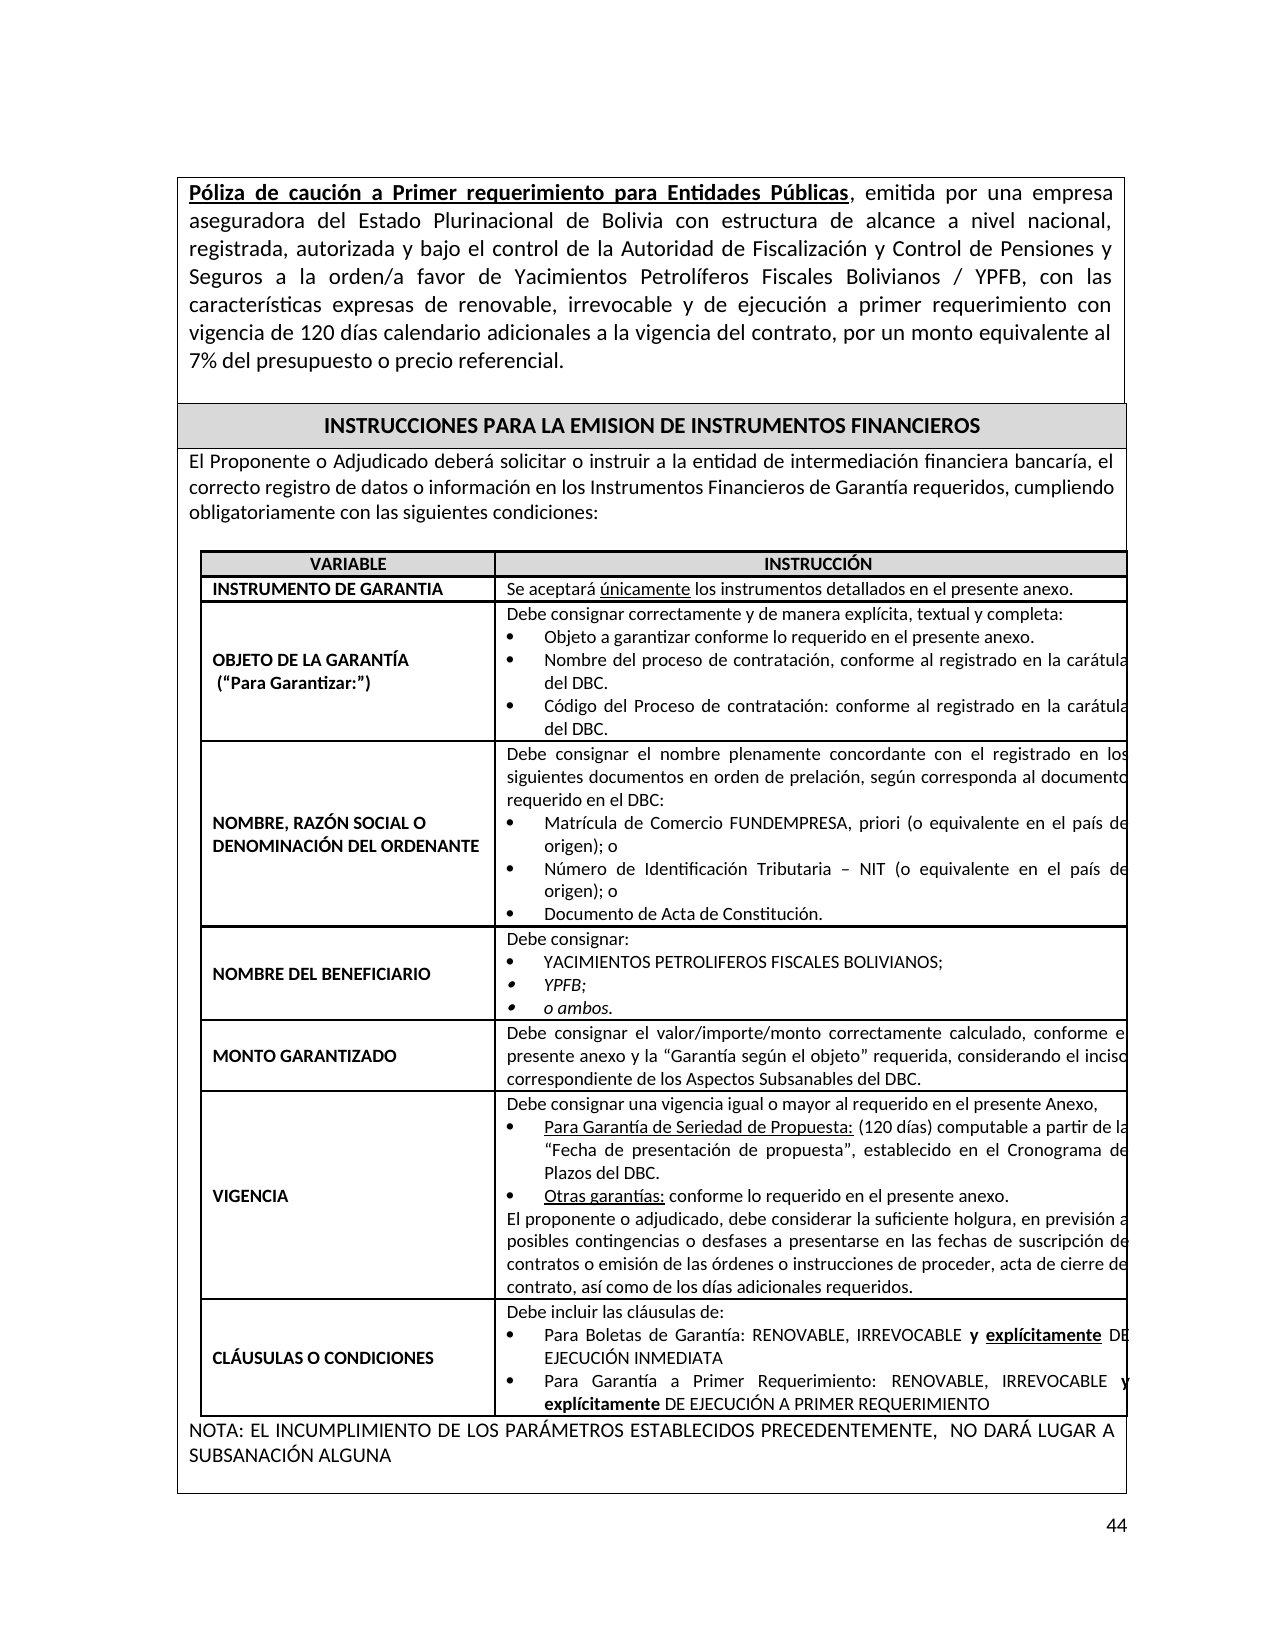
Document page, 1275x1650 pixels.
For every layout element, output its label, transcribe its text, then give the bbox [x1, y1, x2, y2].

table_cell El Proponente o Adjudicado deberá solicitar o instruir a la entidad de intermediación financiera bancaría, el correcto registro de datos o información en los Instrumentos Financieros de Garantía requeridos, cumpliendo obligatoriamente con las siguientes condiciones: NOTA: EL INCUMPLIMIENTO DE LOS PARÁMETROS ESTABLECIDOS PRECEDENTEMENTE, NO DARÁ LUGAR A SUBSANACIÓN ALGUNA [178, 449, 1126, 1493]
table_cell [178, 178, 1124, 402]
table_cell INSTRUCCIONES PARA LA EMISION DE INSTRUMENTOS FINANCIEROS [178, 404, 1126, 448]
